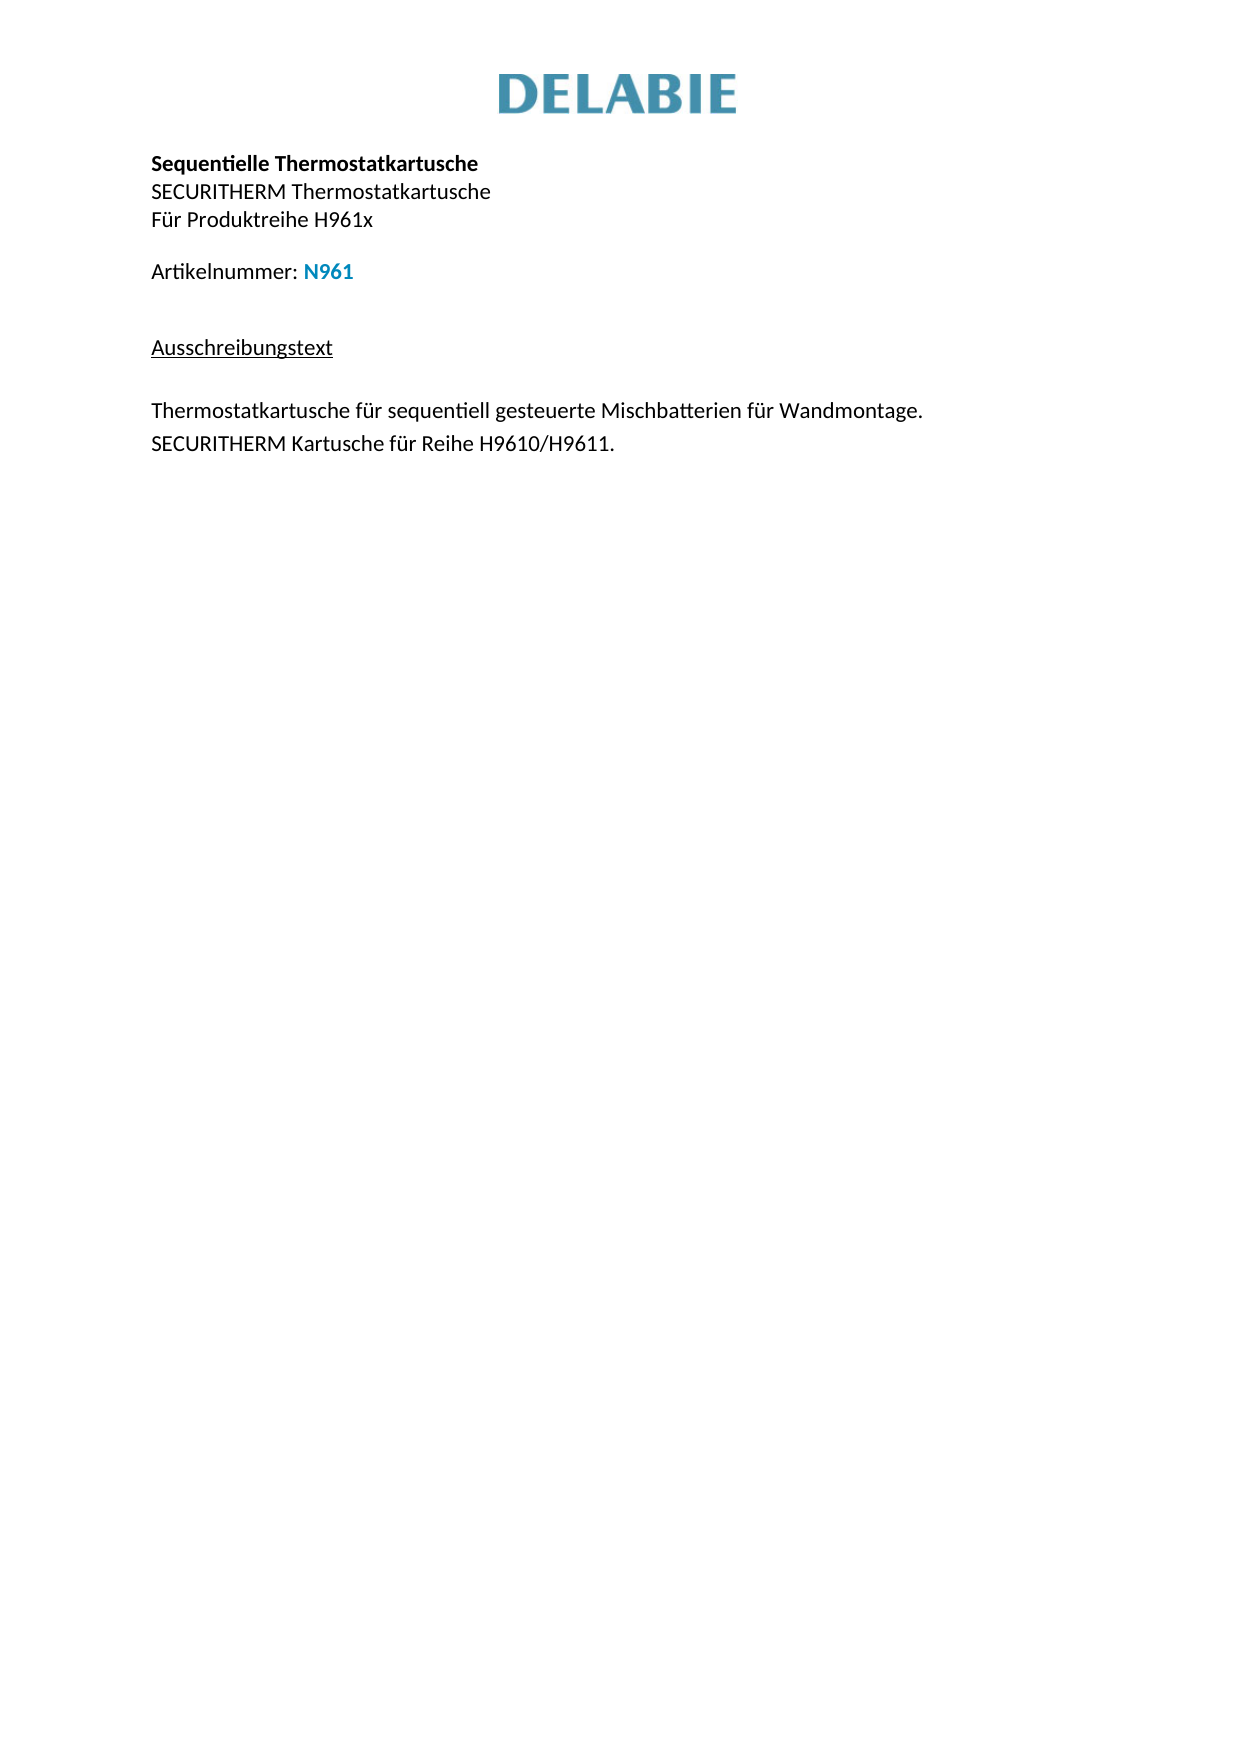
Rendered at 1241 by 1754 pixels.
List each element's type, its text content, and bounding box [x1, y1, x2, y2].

text Artikelnummer: N961 [151, 257, 1084, 285]
text Thermostatkartusche für sequentiell gesteuerte Mischbatterien für Wandmontage. [151, 396, 1084, 424]
text SECURITHERM Kartusche für Reihe H9610/H9611. [151, 429, 1084, 458]
picture [497, 74, 738, 114]
text Ausschreibungstext [151, 333, 1084, 361]
text Sequentielle Thermostatkartusche [151, 149, 1084, 177]
text Für Produktreihe H961x [151, 205, 1084, 233]
text SECURITHERM Thermostatkartusche [151, 177, 1084, 205]
